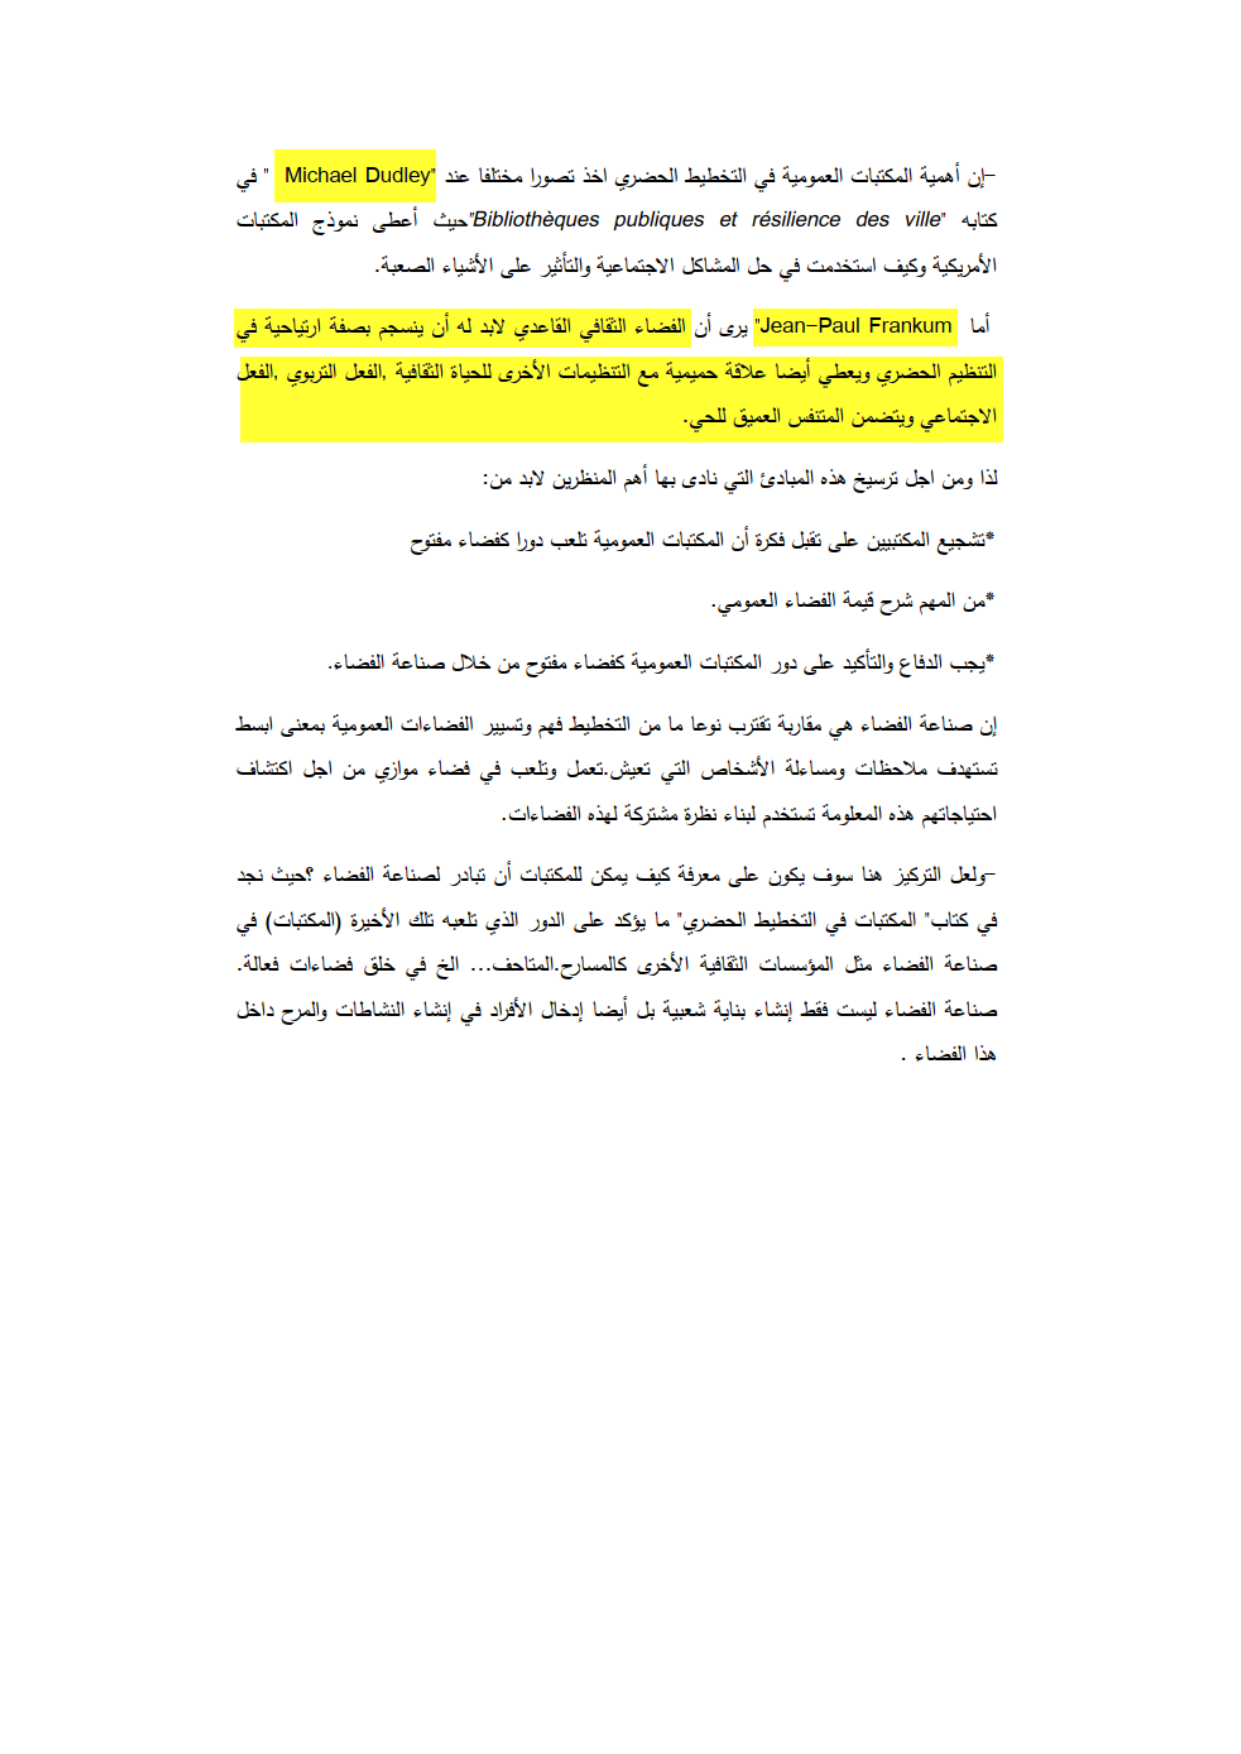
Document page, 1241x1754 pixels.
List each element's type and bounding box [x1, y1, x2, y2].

picture [147, 147, 1093, 1092]
